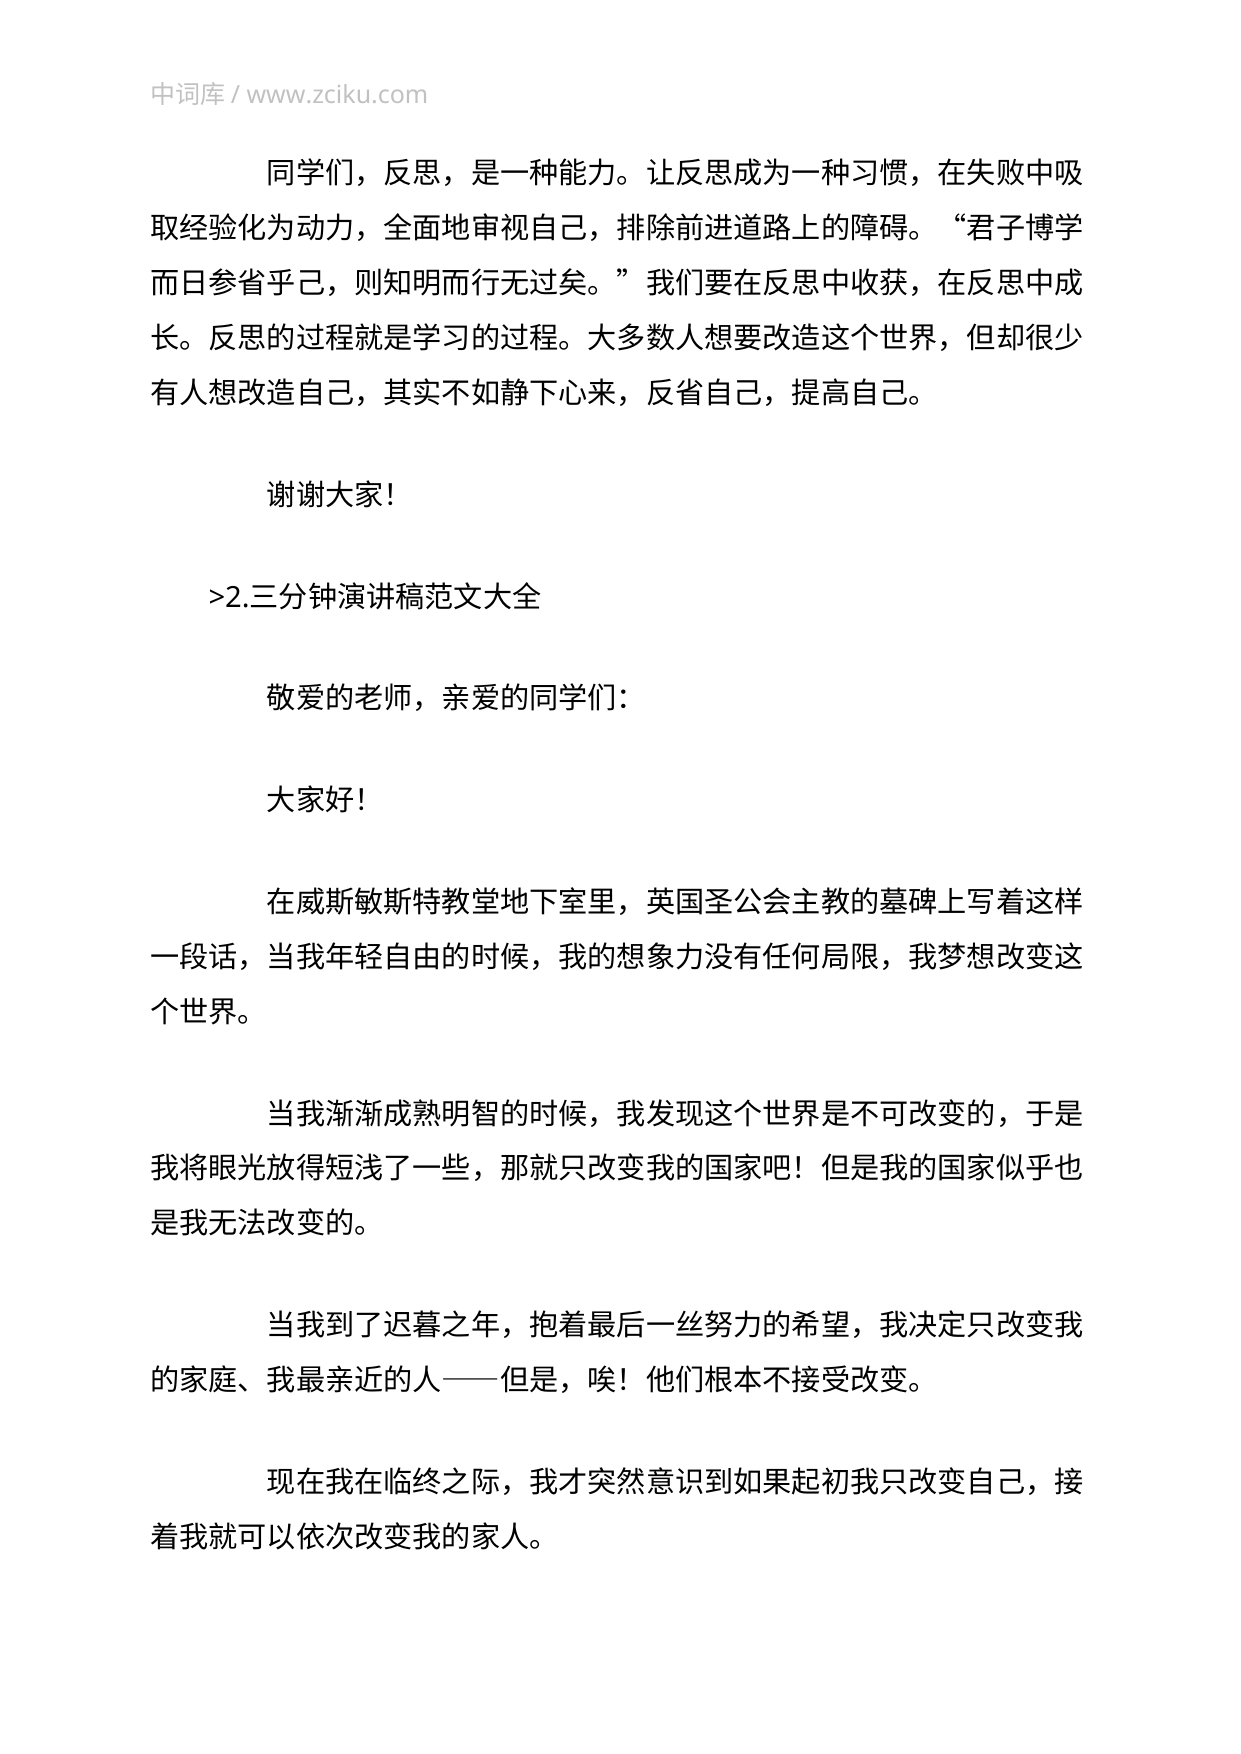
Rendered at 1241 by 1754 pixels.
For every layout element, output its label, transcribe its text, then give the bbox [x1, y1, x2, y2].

text 当我渐渐成熟明智的时候，我发现这个世界是不可改变的，于是我将眼光放得短浅了一些，那就只改变我的国家吧！但是我的国家似乎也是我无法改变的。 [150, 1090, 1090, 1242]
text 同学们，反思，是一种能力。让反思成为一种习惯，在失败中吸取经验化为动力，全面地审视自己，排除前进道路上的障碍。“君子博学而日参省乎己，则知明而行无过矣。”我们要在反思中收获，在反思中成长。反思的过程就是学习的过程。大多数人想要改造这个世界，但却很少有人想改造自己，其实不如静下心来，反省自己，提高自己。 [150, 150, 1090, 412]
text 大家好！ [150, 777, 1090, 819]
text 现在我在临终之际，我才突然意识到如果起初我只改变自己，接着我就可以依次改变我的家人。 [150, 1458, 1090, 1556]
text 谢谢大家！ [150, 471, 1090, 514]
text 当我到了迟暮之年，抱着最后一丝努力的希望，我决定只改变我的家庭、我最亲近的人——但是，唉！他们根本不接受改变。 [150, 1302, 1090, 1399]
text 在威斯敏斯特教堂地下室里，英国圣公会主教的墓碑上写着这样一段话，当我年轻自由的时候，我的想象力没有任何局限，我梦想改变这个世界。 [150, 879, 1090, 1031]
text >2.三分钟演讲稿范文大全 [150, 573, 1090, 616]
text 敬爱的老师，亲爱的同学们： [150, 675, 1090, 717]
